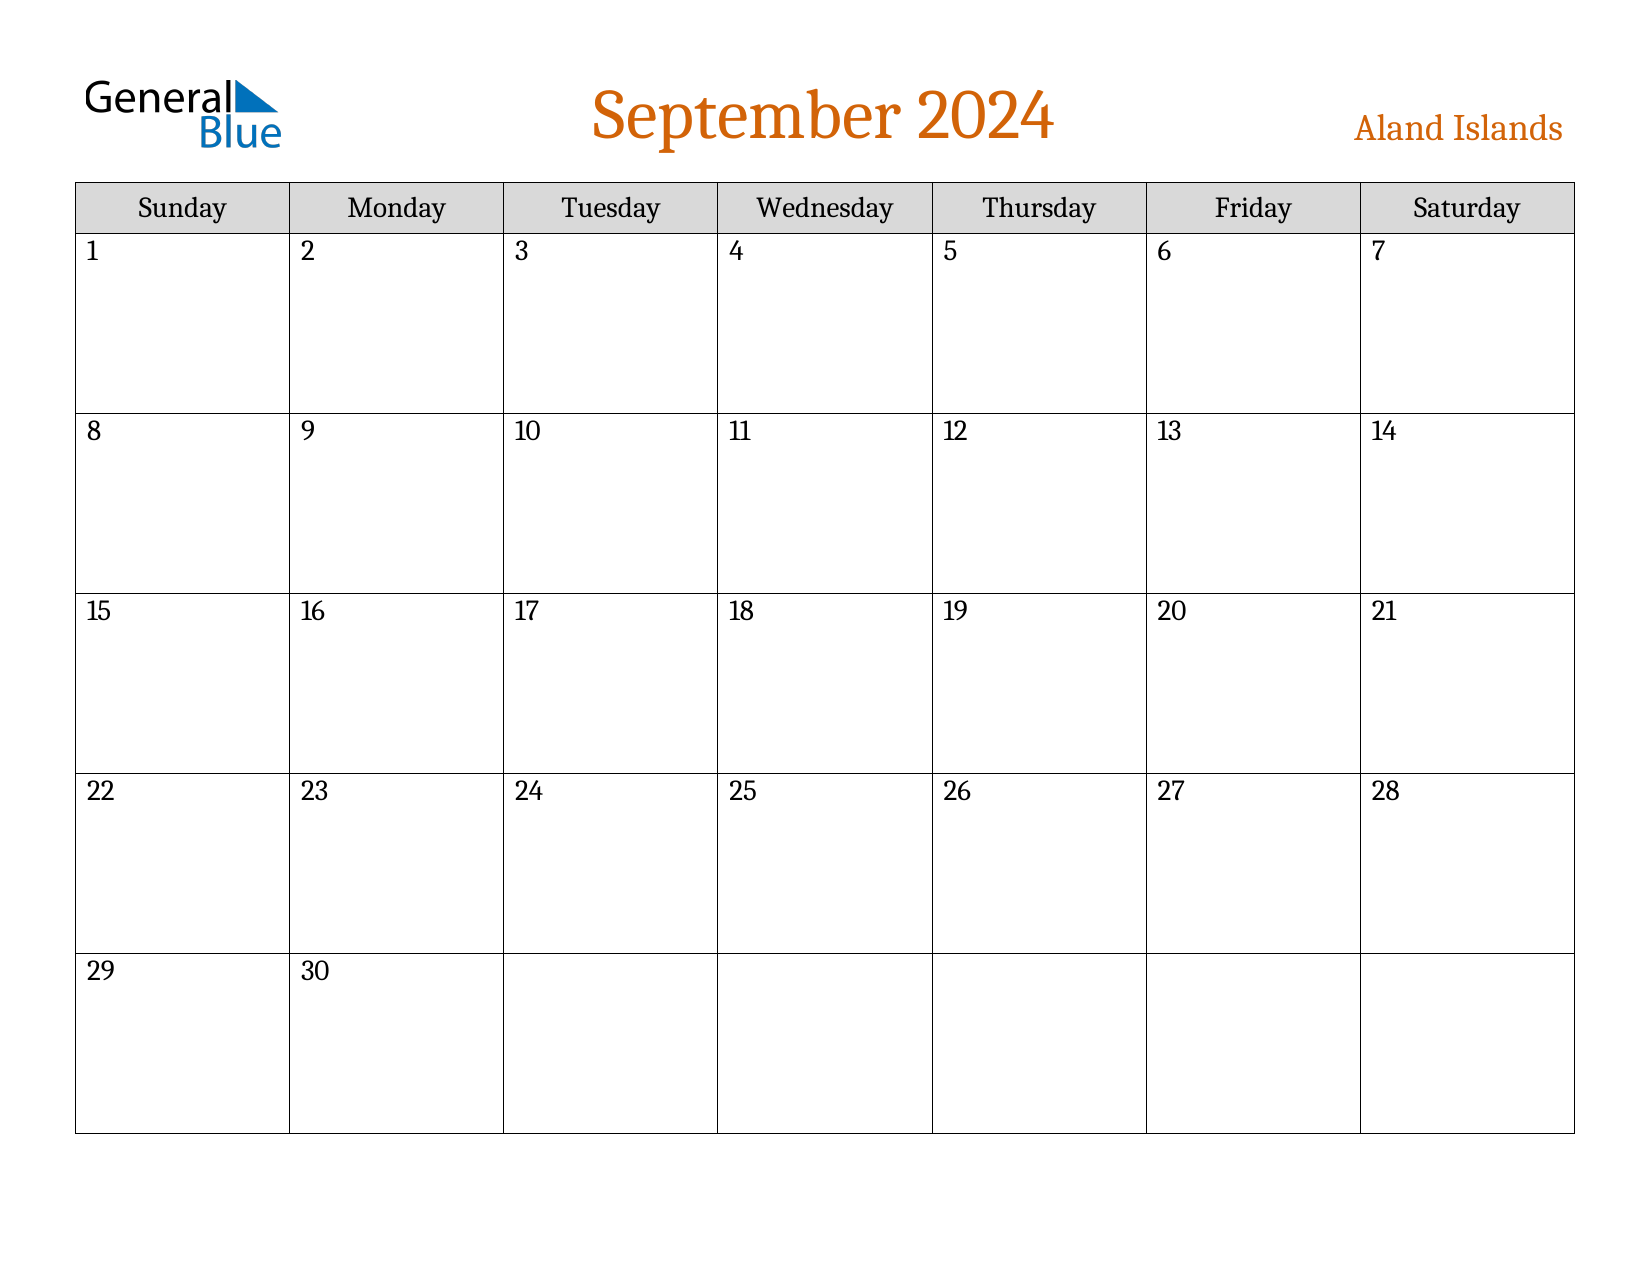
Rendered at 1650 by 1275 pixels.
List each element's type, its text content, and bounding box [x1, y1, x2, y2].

table_cell [76, 990, 289, 1133]
table_cell Tuesday [504, 183, 717, 233]
table_cell [718, 630, 932, 773]
table_cell [933, 630, 1146, 773]
table_cell [1147, 810, 1360, 953]
table_cell [76, 810, 289, 953]
table_cell [933, 954, 1146, 990]
table_cell 4 [718, 234, 932, 270]
table_cell 17 [504, 594, 717, 630]
table_cell [933, 810, 1146, 953]
table_cell [1361, 630, 1574, 773]
table_cell [290, 990, 503, 1133]
table_cell 13 [1147, 414, 1360, 450]
table_cell [1147, 450, 1360, 593]
table_cell [290, 630, 503, 773]
table_cell 15 [76, 594, 289, 630]
table_cell 24 [504, 774, 717, 810]
table_cell 3 [504, 234, 717, 270]
table_cell [933, 270, 1146, 413]
table_cell [504, 810, 717, 953]
table_cell 23 [290, 774, 503, 810]
table_cell [718, 450, 932, 593]
table_header September 2024 [504, 75, 1146, 182]
table_cell [718, 990, 932, 1133]
table_cell Sunday [76, 183, 289, 233]
table_cell [504, 450, 717, 593]
table_cell 20 [1147, 594, 1360, 630]
table_cell [718, 270, 932, 413]
table_cell 5 [933, 234, 1146, 270]
table_cell 21 [1361, 594, 1574, 630]
table_cell [933, 450, 1146, 593]
table_cell [1361, 450, 1574, 593]
table_cell 16 [290, 594, 503, 630]
table_cell [933, 990, 1146, 1133]
table_cell 28 [1361, 774, 1574, 810]
table_cell Saturday [1361, 183, 1574, 233]
table_cell [504, 270, 717, 413]
table_cell 7 [1361, 234, 1574, 270]
table_cell 25 [718, 774, 932, 810]
table_cell [1147, 270, 1360, 413]
table_cell [718, 810, 932, 953]
table_cell 12 [933, 414, 1146, 450]
table_cell 22 [76, 774, 289, 810]
table_cell [1147, 990, 1360, 1133]
table_cell [504, 990, 717, 1133]
table_cell 11 [718, 414, 932, 450]
table_header [76, 75, 503, 182]
table_cell [290, 450, 503, 593]
table_cell 29 [76, 954, 289, 990]
table_cell [1361, 270, 1574, 413]
table_cell 6 [1147, 234, 1360, 270]
table_cell 14 [1361, 414, 1574, 450]
table_cell 27 [1147, 774, 1360, 810]
table_cell [76, 270, 289, 413]
picture [86, 80, 281, 148]
table_cell [718, 954, 932, 990]
table_cell [76, 630, 289, 773]
table_cell [1361, 954, 1574, 990]
table_cell Wednesday [718, 183, 932, 233]
table_cell Thursday [933, 183, 1146, 233]
table_header Aland Islands [1146, 75, 1574, 182]
table_cell [1147, 954, 1360, 990]
table_cell [1361, 990, 1574, 1133]
table_cell 1 [76, 234, 289, 270]
table_cell [504, 630, 717, 773]
table_cell 19 [933, 594, 1146, 630]
table_cell 2 [290, 234, 503, 270]
table_cell 9 [290, 414, 503, 450]
table_cell [290, 810, 503, 953]
table_cell [76, 450, 289, 593]
table_cell [504, 954, 717, 990]
table_cell Monday [290, 183, 503, 233]
table_cell 30 [290, 954, 503, 990]
table_cell [1147, 630, 1360, 773]
table_cell 26 [933, 774, 1146, 810]
table_cell [290, 270, 503, 413]
table_cell 8 [76, 414, 289, 450]
table_cell Friday [1147, 183, 1360, 233]
table_cell [1361, 810, 1574, 953]
table_cell 18 [718, 594, 932, 630]
table_cell 10 [504, 414, 717, 450]
